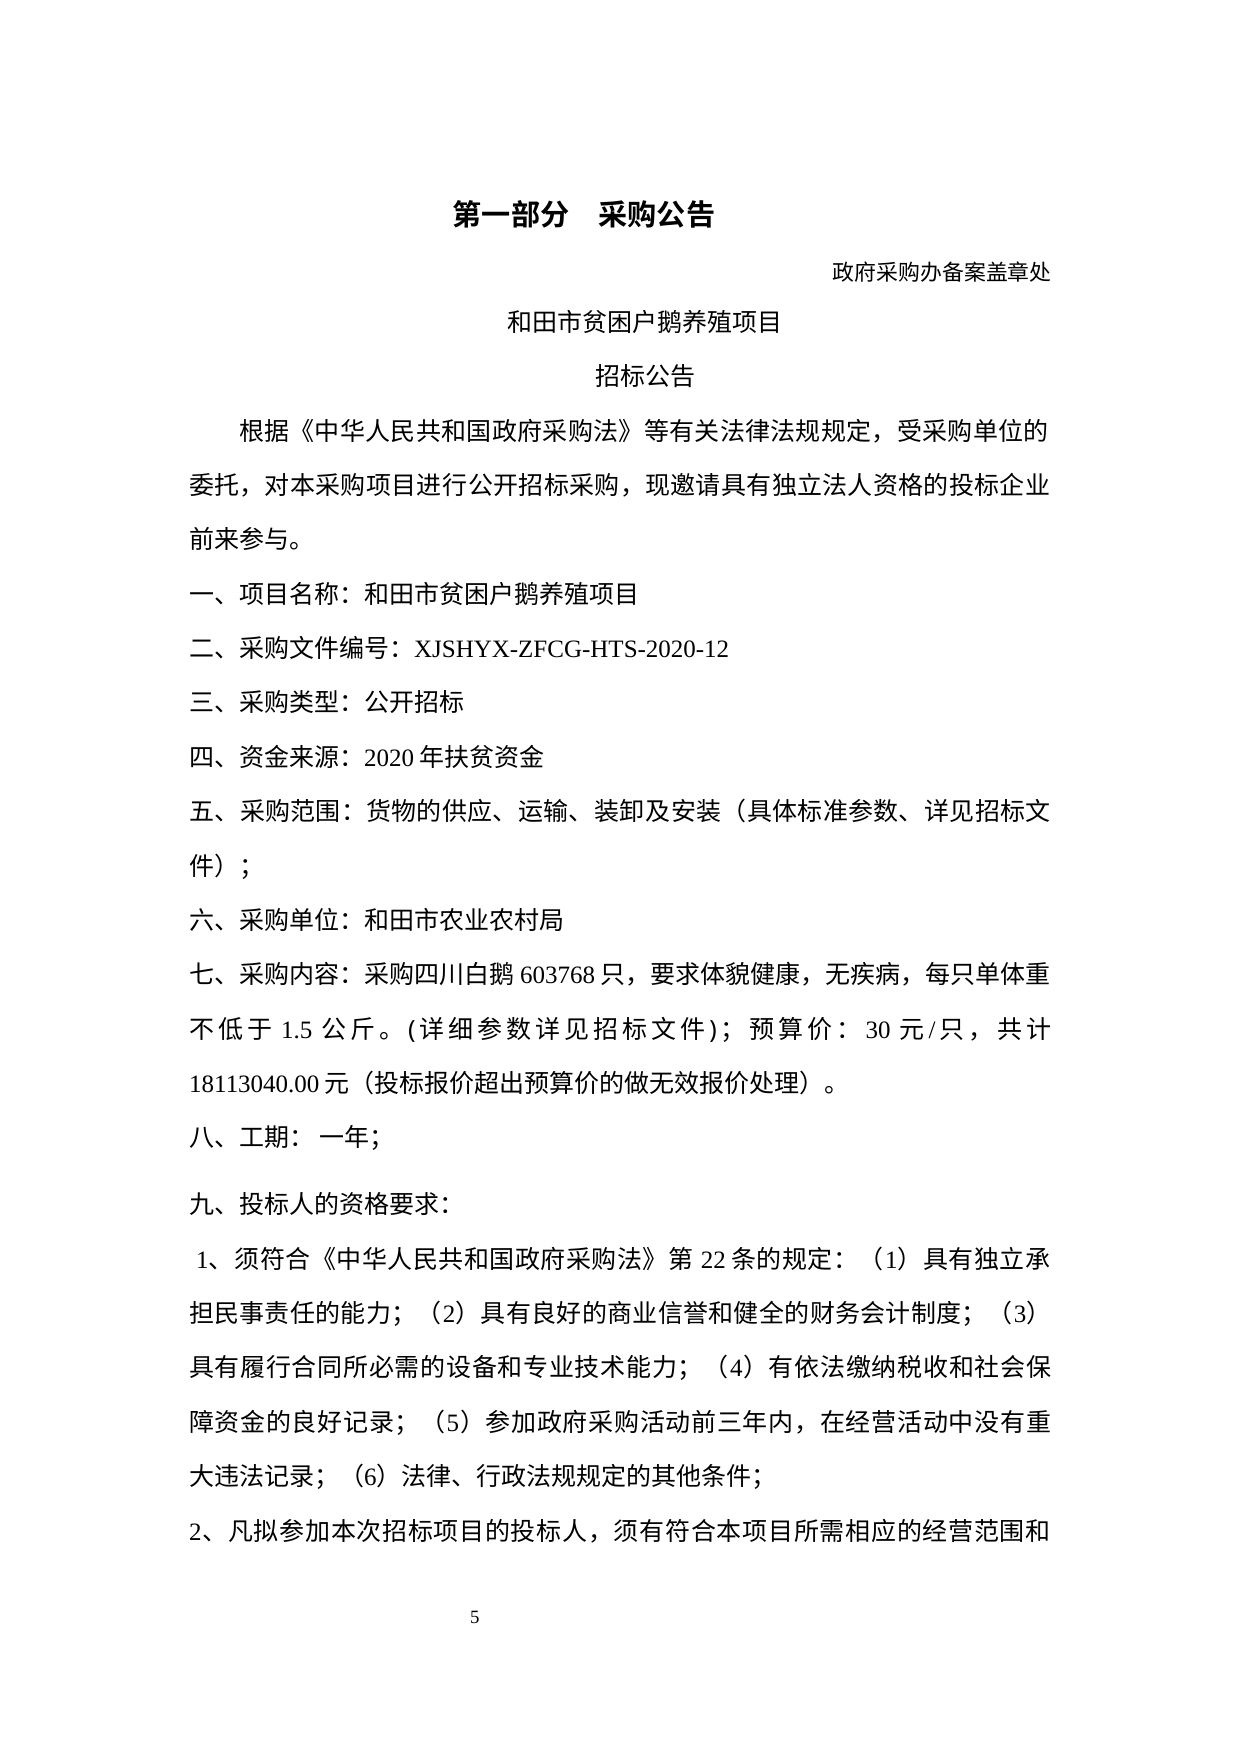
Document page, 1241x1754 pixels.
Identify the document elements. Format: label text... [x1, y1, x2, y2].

text 第一部分 采购公告 [189, 191, 1051, 234]
text 三、采购类型：公开招标 [189, 683, 1051, 719]
text 政府采购办备案盖章处 [189, 255, 1051, 286]
text 根据《中华人民共和国政府采购法》等有关法律法规规定，受采购单位的委托，对本采购项目进行公开招标采购，现邀请具有独立法人资格的投标企业前来参与。 [189, 411, 1051, 556]
text 七、采购内容：采购四川白鹅603768只，要求体貌健康，无疾病，每只单体重不低于1.5公斤。(详细参数详见招标文件)；预算价：30元/只，共计18113040.00元（投标报价超出预算价的做无效报价处理）。 [189, 955, 1051, 1100]
list 采购文件编号：XJSHYX-ZFCG-HTS-2020-12 [189, 628, 1051, 665]
text 九、投标人的资格要求： [189, 1185, 1051, 1221]
list 项目名称：和田市贫困户鹅养殖项目 [189, 574, 1051, 610]
text 六、采购单位：和田市农业农村局 [189, 900, 1051, 937]
text 五、采购范围：货物的供应、运输、装卸及安装（具体标准参数、详见招标文件）； [189, 792, 1051, 882]
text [189, 1511, 1051, 1547]
text 招标公告 [189, 357, 1051, 393]
text 和田市贫困户鹅养殖项目 [189, 302, 1051, 338]
text 八、工期： 一年； [189, 1118, 1051, 1154]
text 四、资金来源：2020年扶贫资金 [189, 737, 1051, 773]
text 1、须符合《中华人民共和国政府采购法》第22条的规定：（1）具有独立承担民事责任的能力；（2）具有良好的商业信誉和健全的财务会计制度；（3）具有履行合同所必需的设备和专业技术能力；（4）有依法缴纳税收和社会保障资金的良好记录；（5）参加政府采购活动前三年内，在经营活动中没有重大违法记录；（6）法律、行政法规规定的其他条件； [189, 1239, 1051, 1493]
